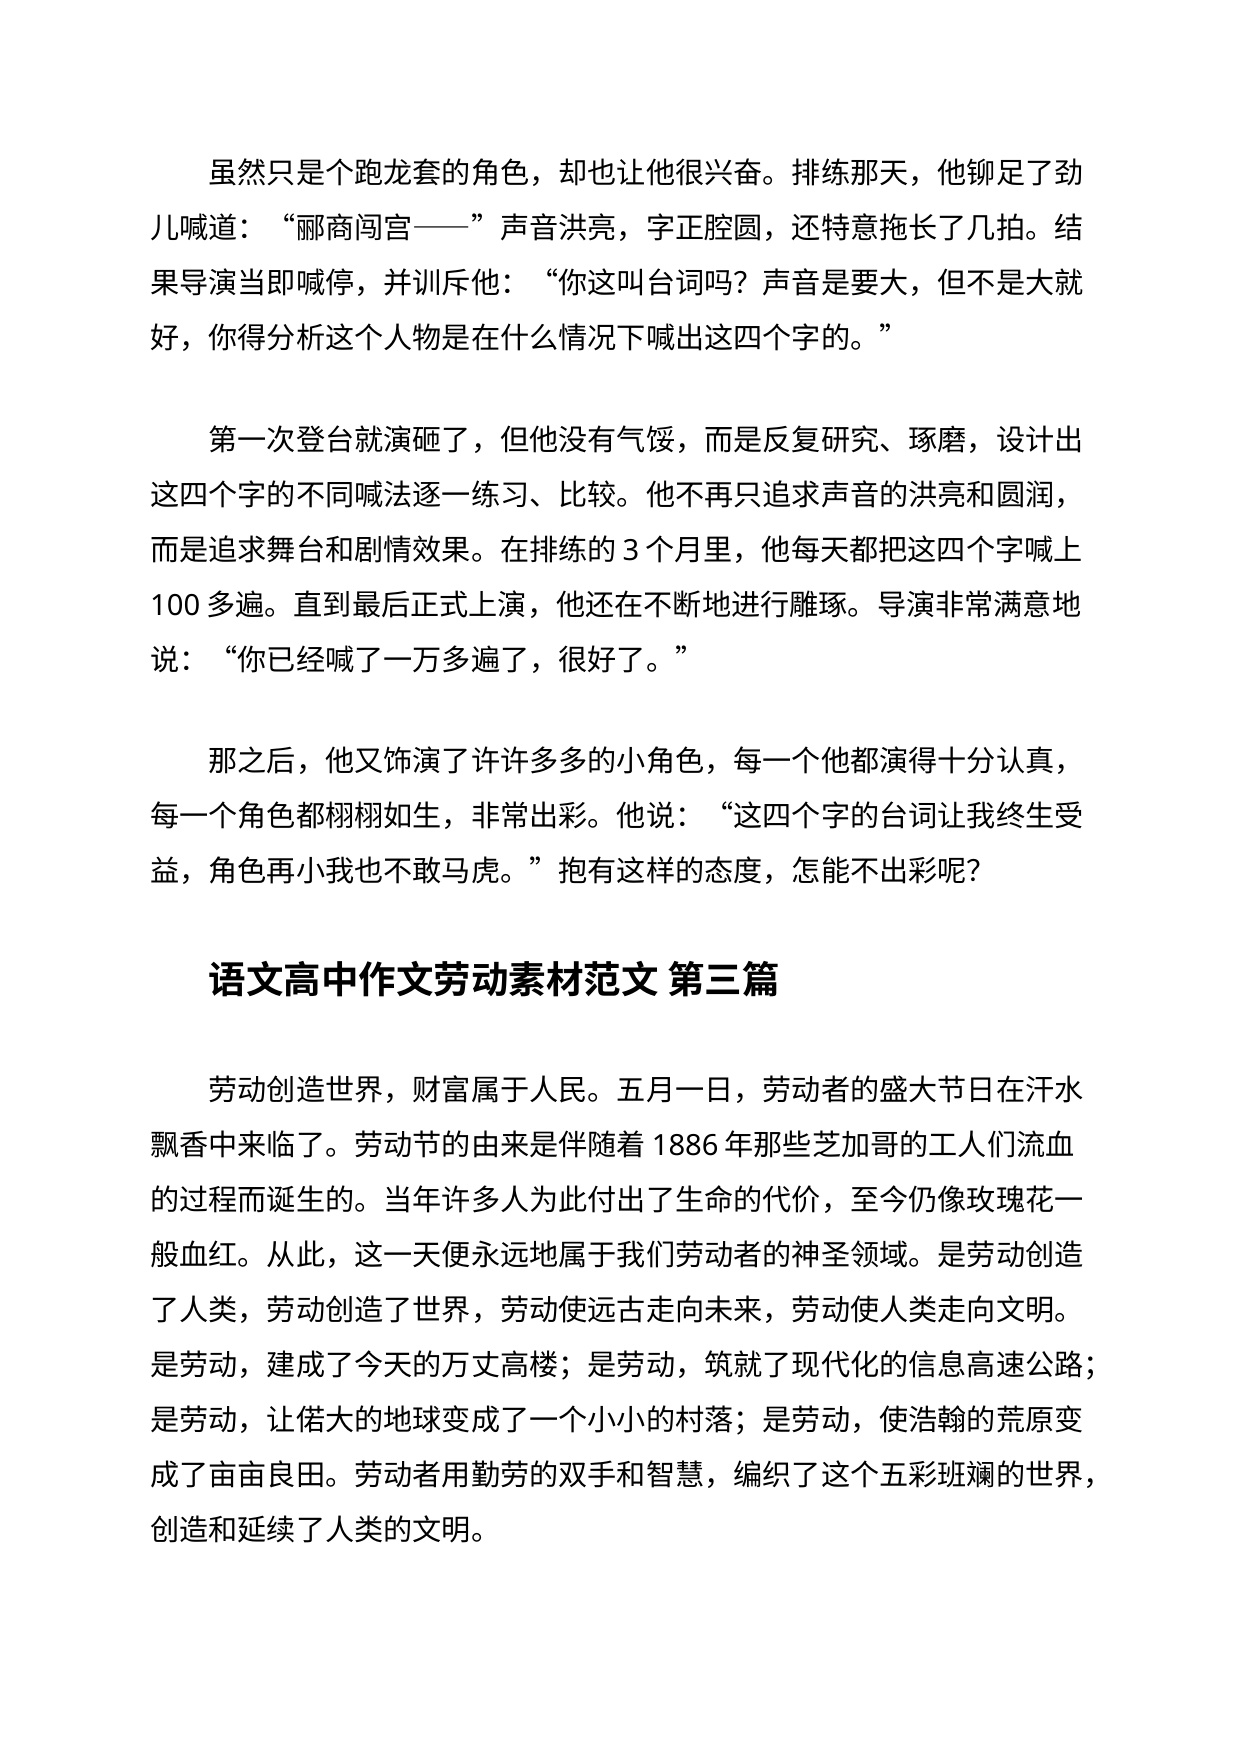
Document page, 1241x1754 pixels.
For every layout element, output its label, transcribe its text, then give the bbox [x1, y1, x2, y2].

text 那之后，他又饰演了许许多多的小角色，每一个他都演得十分认真，每一个角色都栩栩如生，非常出彩。他说：“这四个字的台词让我终生受益，角色再小我也不敢马虎。”抱有这样的态度，怎能不出彩呢？ [150, 738, 1090, 890]
text 第一次登台就演砸了，但他没有气馁，而是反复研究、琢磨，设计出这四个字的不同喊法逐一练习、比较。他不再只追求声音的洪亮和圆润，而是追求舞台和剧情效果。在排练的3个月里，他每天都把这四个字喊上100多遍。直到最后正式上演，他还在不断地进行雕琢。导演非常满意地说：“你已经喊了一万多遍了，很好了。” [150, 416, 1090, 678]
text 语文高中作文劳动素材范文 第三篇 [150, 949, 1090, 1004]
text 虽然只是个跑龙套的角色，却也让他很兴奋。排练那天，他铆足了劲儿喊道：“郦商闯宫——”声音洪亮，字正腔圆，还特意拖长了几拍。结果导演当即喊停，并训斥他：“你这叫台词吗？声音是要大，但不是大就好，你得分析这个人物是在什么情况下喊出这四个字的。” [150, 150, 1090, 357]
text 劳动创造世界，财富属于人民。五月一日，劳动者的盛大节日在汗水飘香中来临了。劳动节的由来是伴随着1886年那些芝加哥的工人们流血的过程而诞生的。当年许多人为此付出了生命的代价，至今仍像玫瑰花一般血红。从此，这一天便永远地属于我们劳动者的神圣领域。是劳动创造了人类，劳动创造了世界，劳动使远古走向未来，劳动使人类走向文明。是劳动，建成了今天的万丈高楼；是劳动，筑就了现代化的信息高速公路；是劳动，让偌大的地球变成了一个小小的村落；是劳动，使浩翰的荒原变成了亩亩良田。劳动者用勤劳的双手和智慧，编织了这个五彩班斓的世界，创造和延续了人类的文明。 [150, 1067, 1090, 1548]
